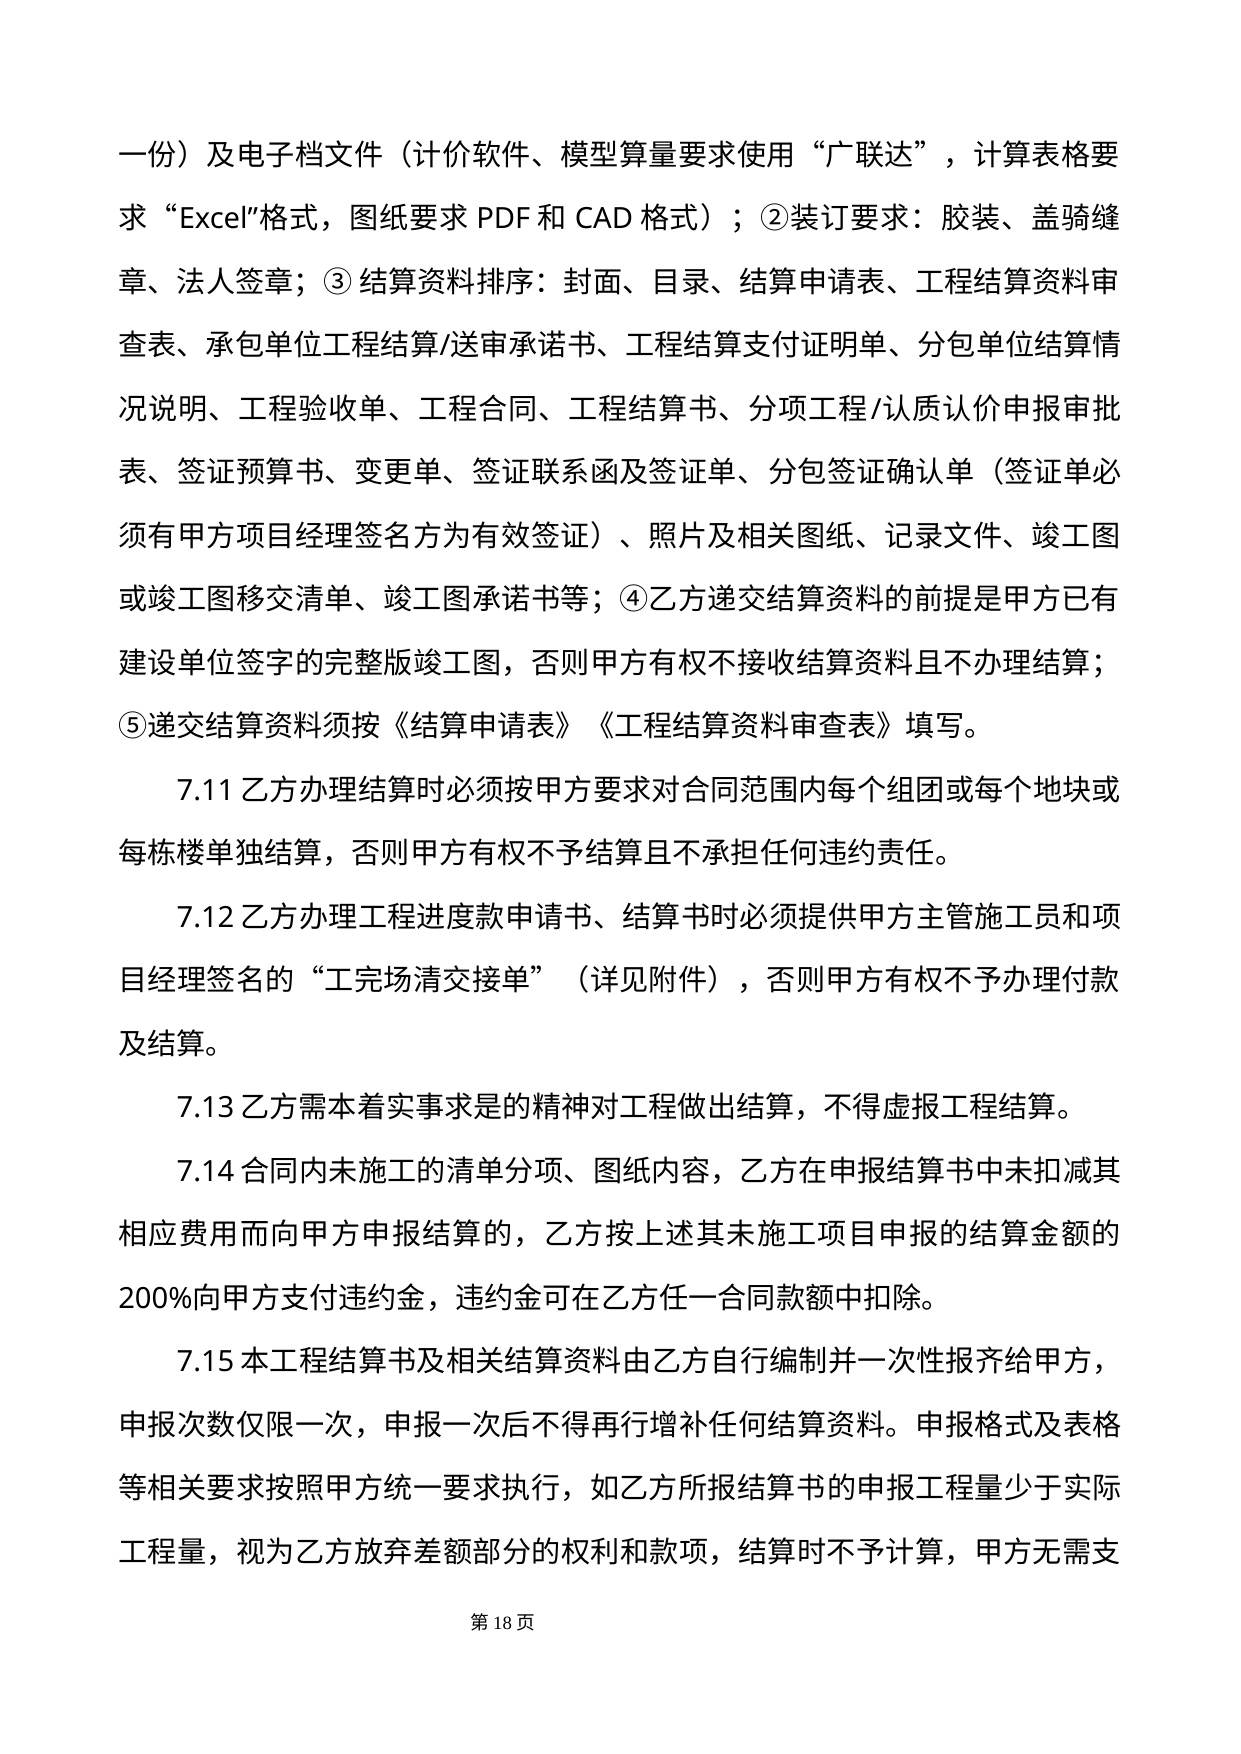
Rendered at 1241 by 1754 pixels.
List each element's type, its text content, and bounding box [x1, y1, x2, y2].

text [118, 132, 1122, 745]
text 7.14合同内未施工的清单分项、图纸内容，乙方在申报结算书中未扣减其相应费用而向甲方申报结算的，乙方按上述其未施工项目申报的结算金额的200%向甲方支付违约金，违约金可在乙方任一合同款额中扣除。 [118, 1147, 1122, 1317]
text 7.11乙方办理结算时必须按甲方要求对合同范围内每个组团或每个地块或每栋楼单独结算，否则甲方有权不予结算且不承担任何违约责任。 [118, 766, 1122, 872]
text 7.12乙方办理工程进度款申请书、结算书时必须提供甲方主管施工员和项目经理签名的“工完场清交接单”（详见附件），否则甲方有权不予办理付款及结算。 [118, 893, 1122, 1062]
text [118, 1338, 1122, 1570]
text 7.13乙方需本着实事求是的精神对工程做出结算，不得虚报工程结算。 [118, 1084, 1122, 1126]
